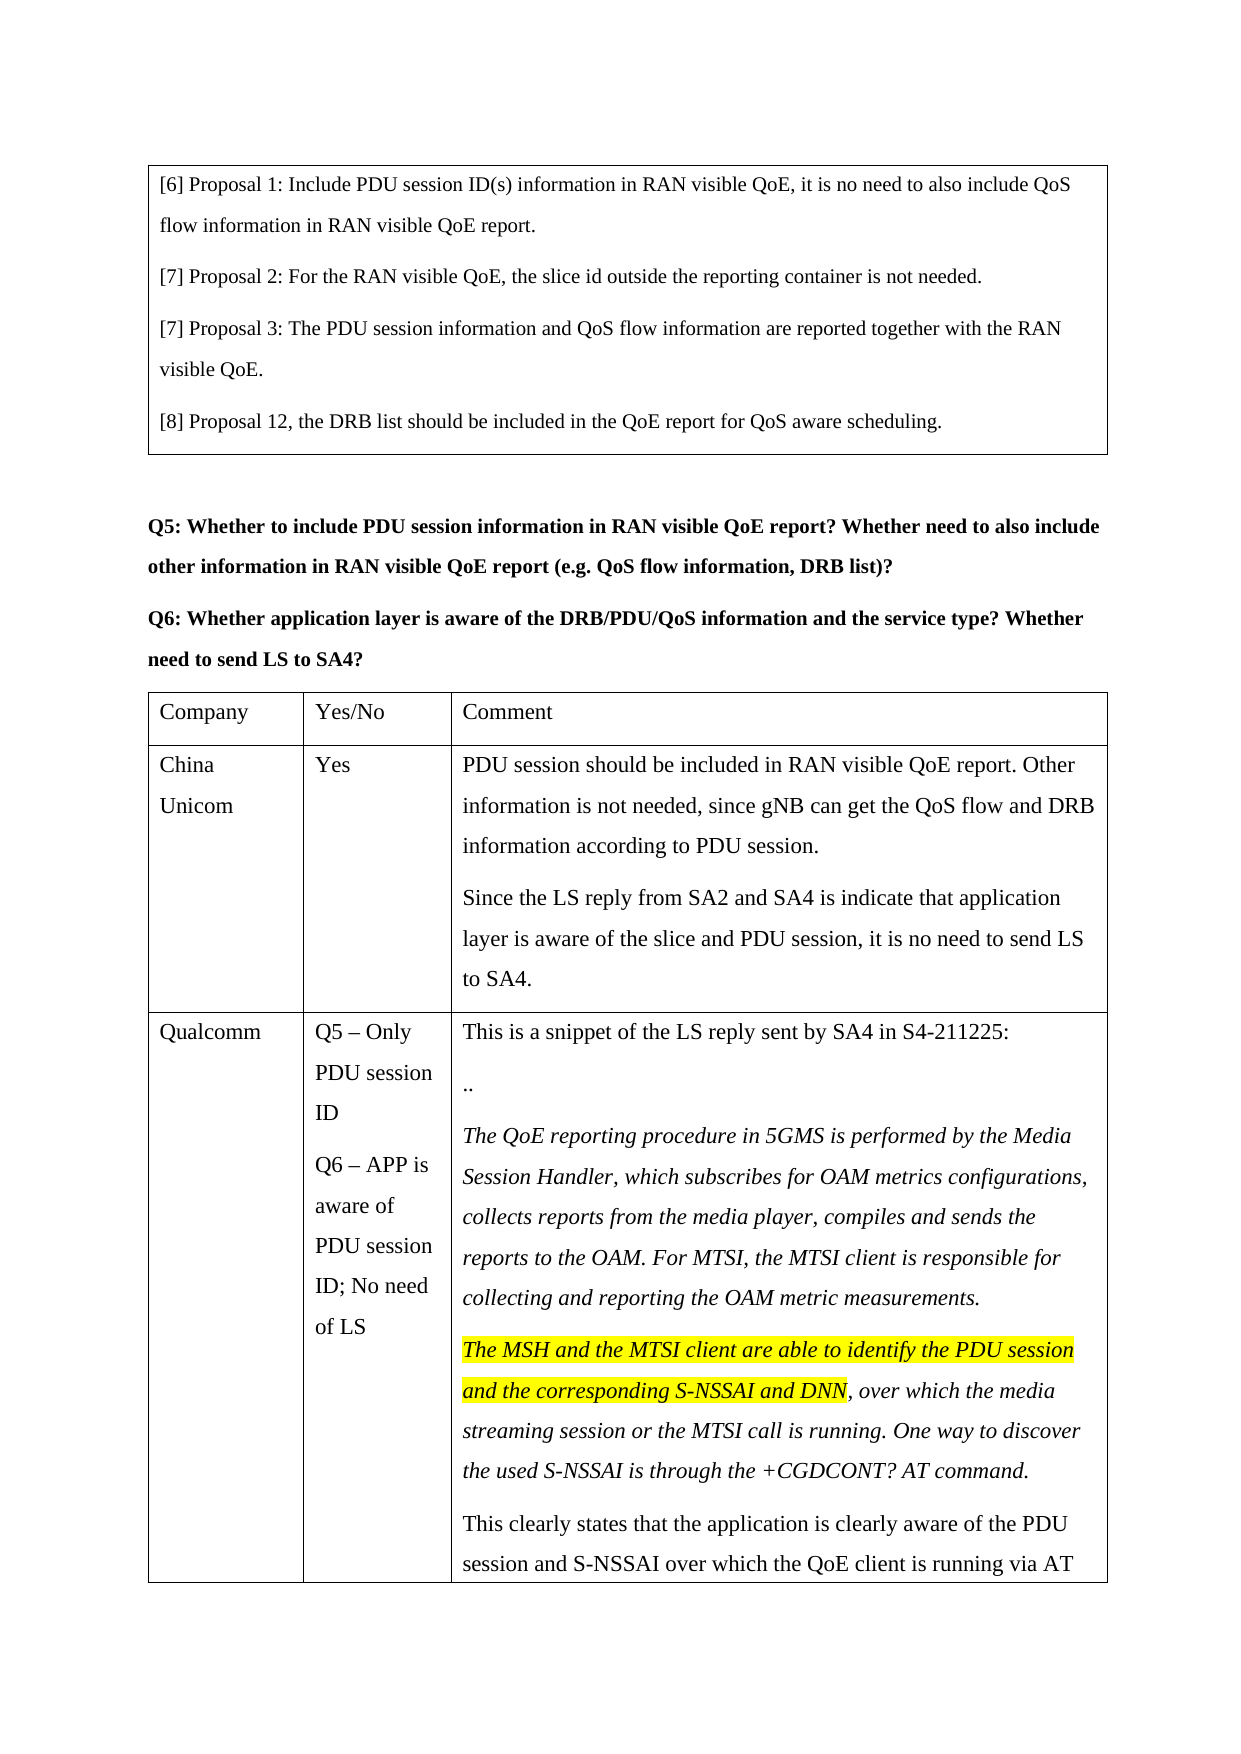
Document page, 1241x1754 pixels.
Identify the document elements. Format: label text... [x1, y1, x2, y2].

table_header Comment [452, 693, 1107, 745]
table_cell China Unicom [149, 746, 303, 1012]
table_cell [452, 1013, 1107, 1582]
text Q6: Whether application layer is aware of the DRB/PDU/QoS information and the service type? Whether need to send LS to SA4? [148, 599, 1107, 677]
table_header Company [149, 693, 303, 745]
table_cell Qualcomm [149, 1013, 303, 1582]
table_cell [304, 1013, 451, 1582]
text Q5: Whether to include PDU session information in RAN visible QoE report? Whether need to also include other information in RAN visible QoE report (e.g. QoS flow information, DRB list)? [148, 507, 1107, 585]
table_header Yes/No [304, 693, 451, 745]
table_cell PDU session should be included in RAN visible QoE report. Other information is not needed, since gNB can get the QoS flow and DRB information according to PDU session. Since the LS reply from SA2 and SA4 is indicate that application layer is aware of the slice and PDU session, it is no need to send LS to SA4. [452, 746, 1107, 1012]
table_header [149, 166, 1107, 454]
table_cell Yes [304, 746, 451, 1012]
